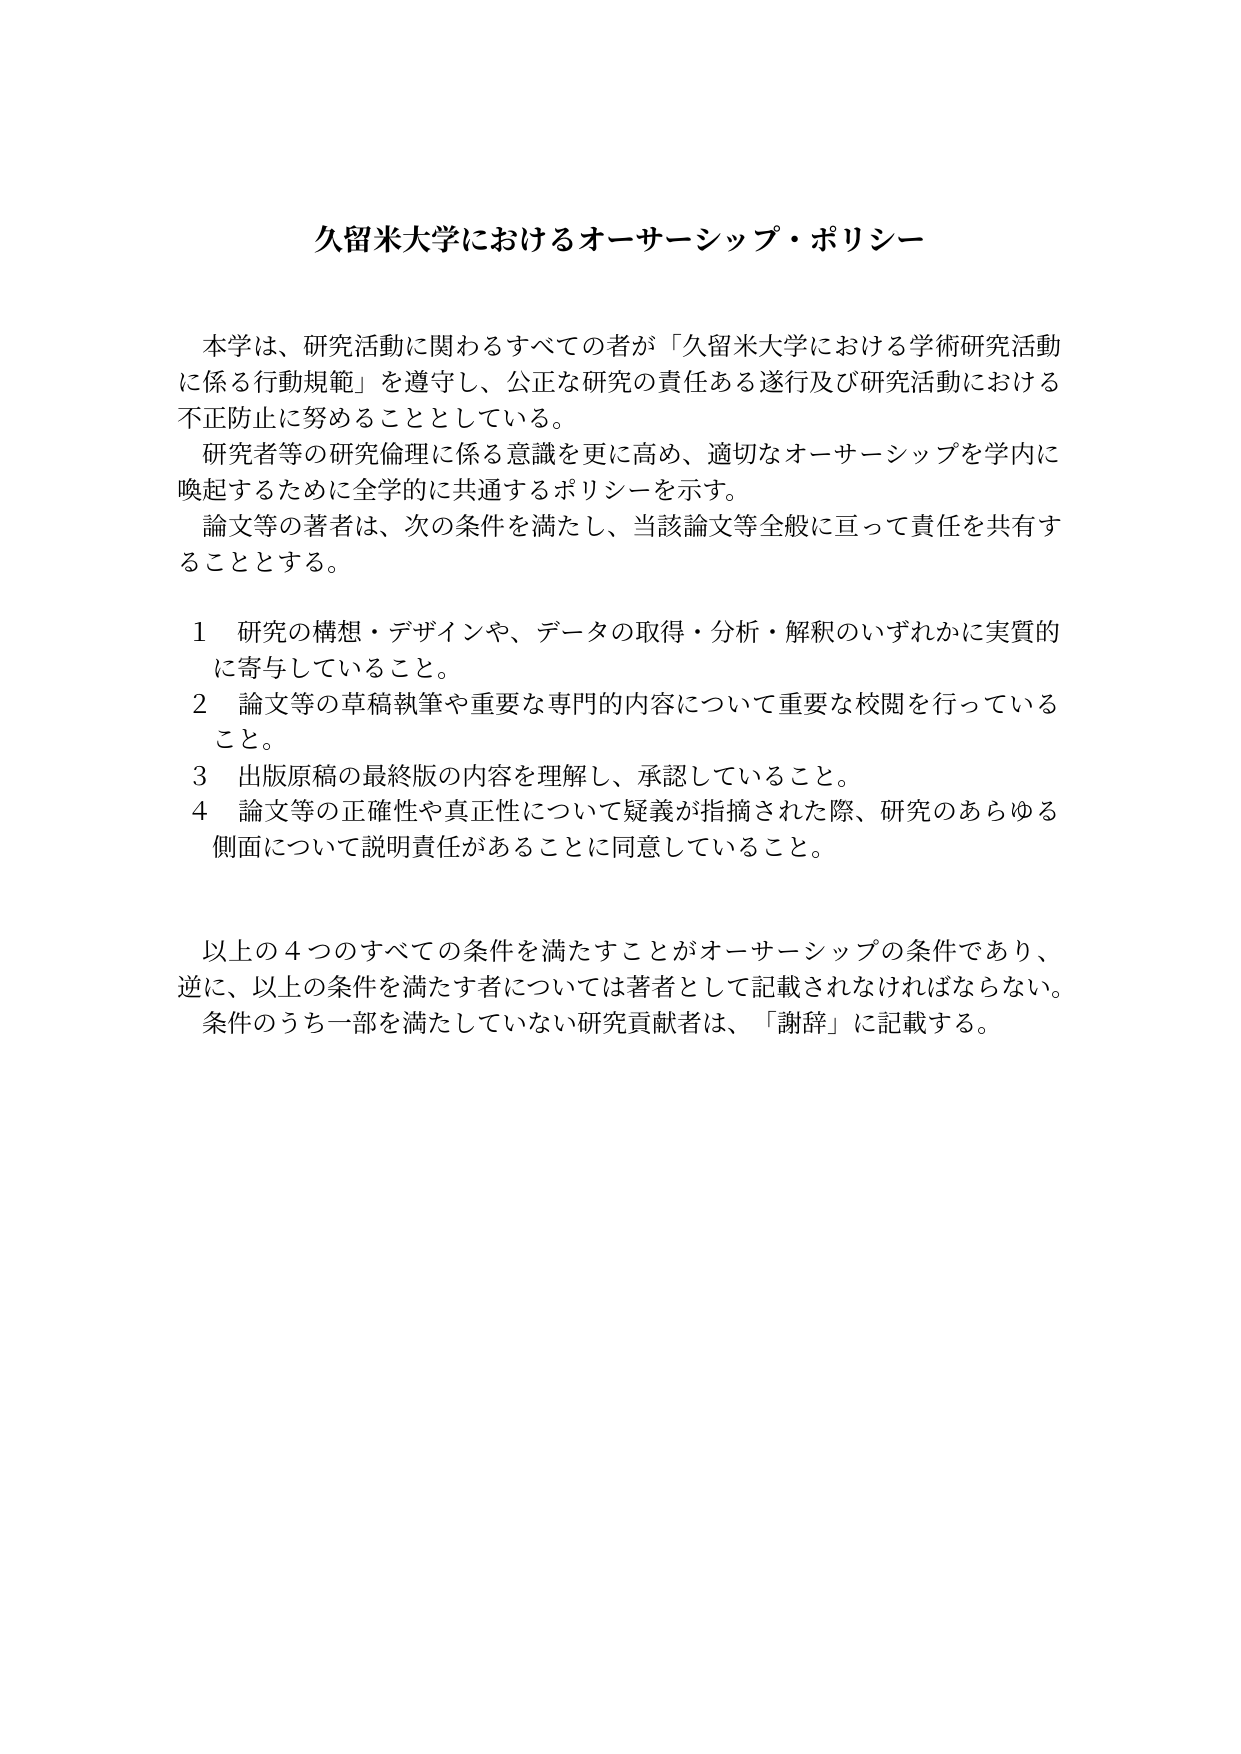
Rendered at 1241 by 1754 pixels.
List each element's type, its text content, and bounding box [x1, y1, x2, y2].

text 以上の４つのすべての条件を満たすことがオーサーシップの条件であり、 逆に、以上の条件を満たす者については著者として記載されなければならない。 [177, 932, 1063, 1004]
text ３ 出版原稿の最終版の内容を理解し、承認していること。 [187, 756, 1063, 792]
text 論文等の著者は、次の条件を満たし、当該論文等全般に亘って責任を共有することとする。 [177, 506, 1063, 578]
text ２ 論文等の草稿執筆や重要な専門的内容について重要な校閲を行っている こと。 [187, 684, 1063, 756]
text 久留米大学におけるオーサーシップ・ポリシー [177, 217, 1063, 259]
text 条件のうち一部を満たしていない研究貢献者は、「謝辞」に記載する。 [177, 1004, 1063, 1040]
text ４ 論文等の正確性や真正性について疑義が指摘された際、研究のあらゆる 側面について説明責任があることに同意していること。 [187, 792, 1063, 864]
text １ 研究の構想・デザインや、データの取得・分析・解釈のいずれかに実質的に寄与していること。 [187, 612, 1063, 684]
text 研究者等の研究倫理に係る意識を更に高め、適切なオーサーシップを学内に喚起するために全学的に共通するポリシーを示す。 [177, 434, 1063, 506]
text 本学は、研究活動に関わるすべての者が「久留米大学における学術研究活動に係る行動規範」を遵守し、公正な研究の責任ある遂行及び研究活動における 不正防止に努めることとしている。 [177, 327, 1063, 434]
